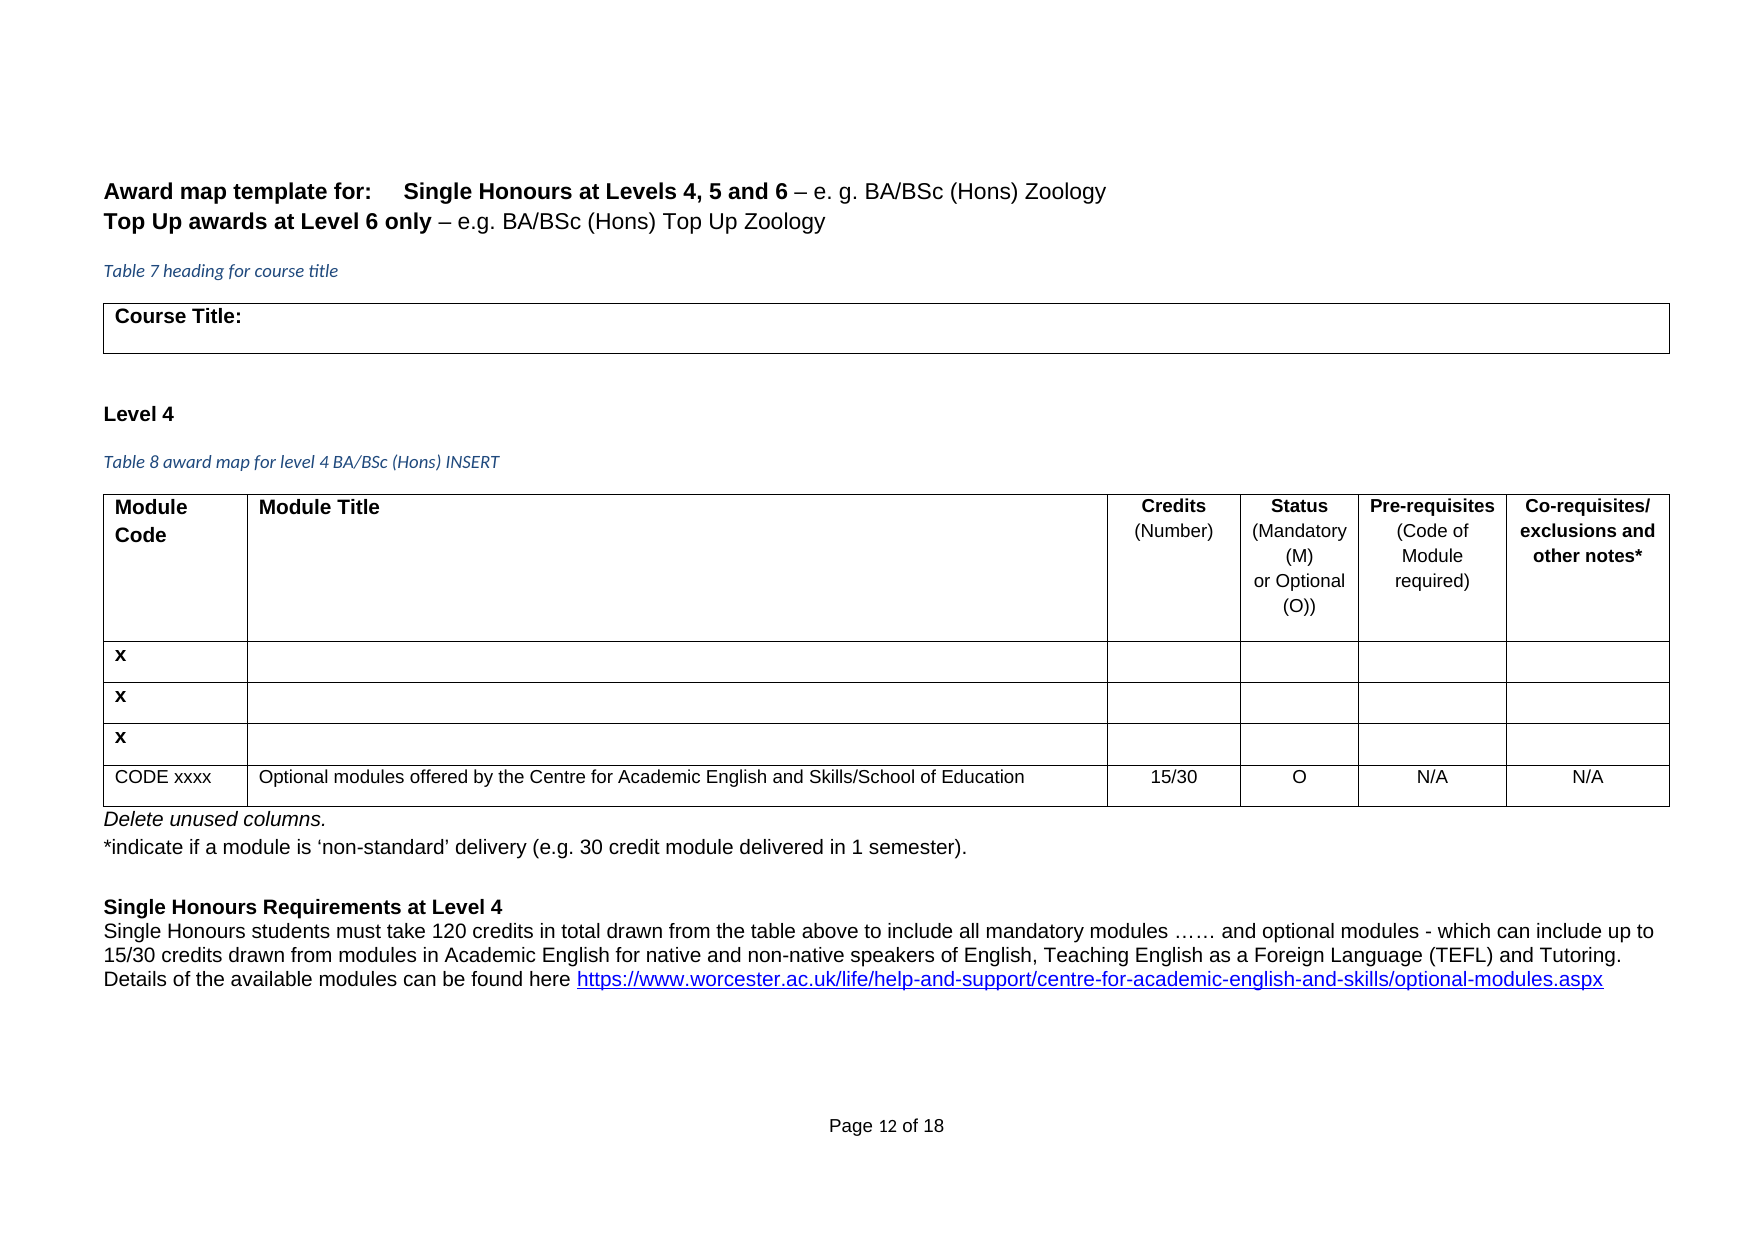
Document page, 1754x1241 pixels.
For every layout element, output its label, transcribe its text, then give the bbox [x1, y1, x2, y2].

table_cell [1507, 724, 1669, 765]
table_header Module Title [248, 495, 1107, 641]
table_cell N/A [1359, 766, 1506, 806]
text Table 7 heading for course title [103, 259, 1669, 282]
table_cell [1241, 724, 1358, 765]
text Single Honours Requirements at Level 4 [103, 895, 1669, 919]
table_header Credits (Number) [1108, 495, 1240, 641]
text Level 4 [103, 402, 1669, 426]
table_cell [1108, 642, 1240, 682]
text Table 8 award map for level 4 BA/BSc (Hons) INSERT [103, 450, 1669, 473]
text Delete unused columns. [103, 807, 1669, 831]
table_cell [1241, 642, 1358, 682]
table_header Pre-requisites (Code of Module required) [1359, 495, 1506, 641]
text Single Honours students must take 120 credits in total drawn from the table above to include all mandatory modules …… and optional modules - which can include up to 15/30 credits drawn from modules in Academic English for native and non-native speakers of English, Teaching English as a Foreign Language (TEFL) and Tutoring. Details of the available modules can be found here https://www.worcester.ac.uk/life/help-and-support/centre-for-academic-english-and-skills/optional-modules.aspx [103, 919, 1669, 991]
table_header Status (Mandatory (M) or Optional (O)) [1241, 495, 1358, 641]
table_header Course Title: [104, 304, 1669, 353]
table_cell [1507, 642, 1669, 682]
table_cell [1359, 724, 1506, 765]
table_cell [248, 724, 1107, 765]
table_cell [1241, 683, 1358, 723]
table_cell [1108, 724, 1240, 765]
table_cell x [104, 683, 247, 723]
table_header Co-requisites/ exclusions and other notes* [1507, 495, 1669, 641]
table_cell N/A [1507, 766, 1669, 806]
table_cell [1359, 683, 1506, 723]
table_cell Optional modules offered by the Centre for Academic English and Skills/School of Education [248, 766, 1107, 806]
table_cell 15/30 [1108, 766, 1240, 806]
table_cell [1507, 683, 1669, 723]
table_cell O [1241, 766, 1358, 806]
table_cell CODE xxxx [104, 766, 247, 806]
table_cell x [104, 724, 247, 765]
table_cell [248, 683, 1107, 723]
table_cell x [104, 642, 247, 682]
text *indicate if a module is ‘non-standard’ delivery (e.g. 30 credit module delivered in 1 semester). [103, 834, 1669, 891]
table_cell [1108, 683, 1240, 723]
table_cell [1359, 642, 1506, 682]
text Award map template for: Single Honours at Levels 4, 5 and 6 – e. g. BA/BSc (Hons) Zoology Top Up awards at Level 6 only – e.g. BA/BSc (Hons) Top Up Zoology [103, 178, 1669, 234]
table_header Module Code [104, 495, 247, 641]
table_cell [248, 642, 1107, 682]
